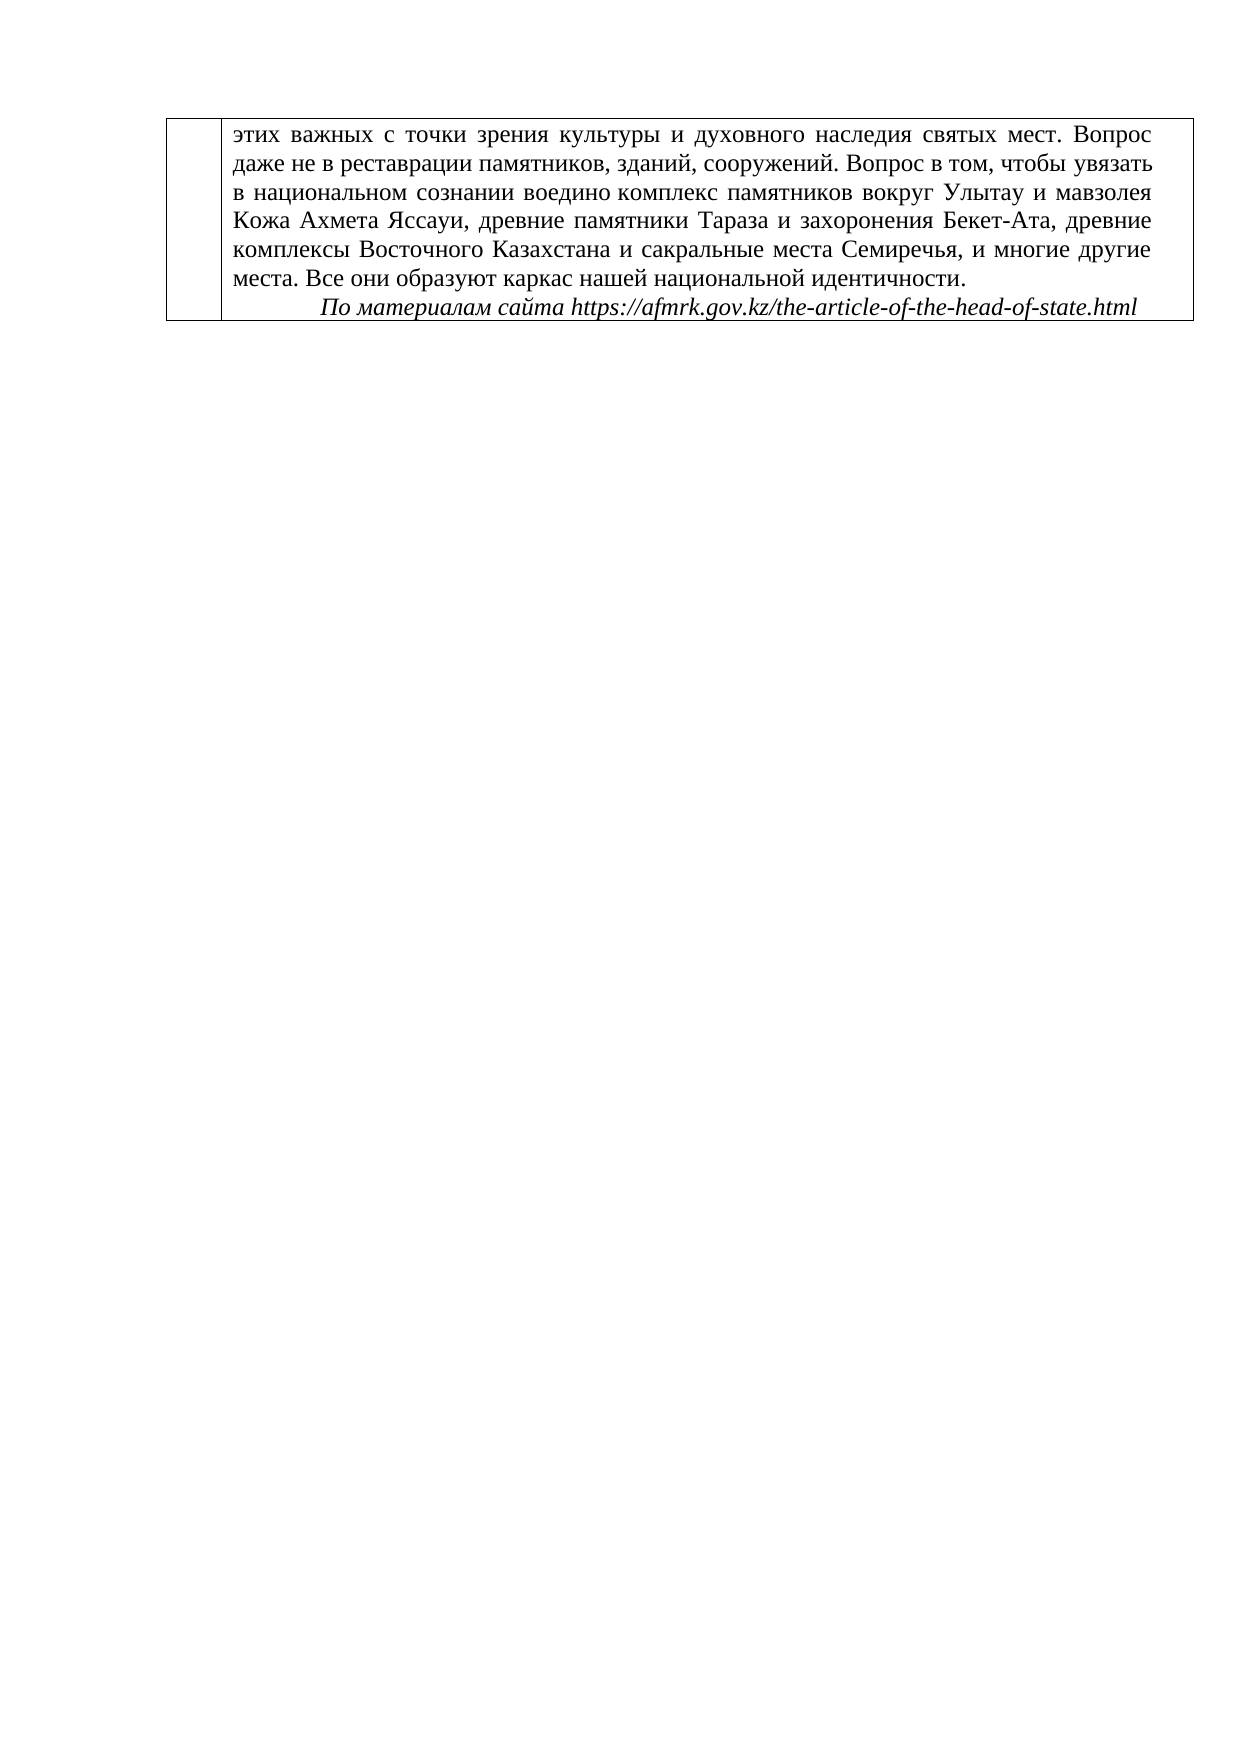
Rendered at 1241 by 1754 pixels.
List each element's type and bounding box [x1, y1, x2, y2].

table_cell [167, 119, 221, 320]
table_cell [222, 119, 1193, 320]
